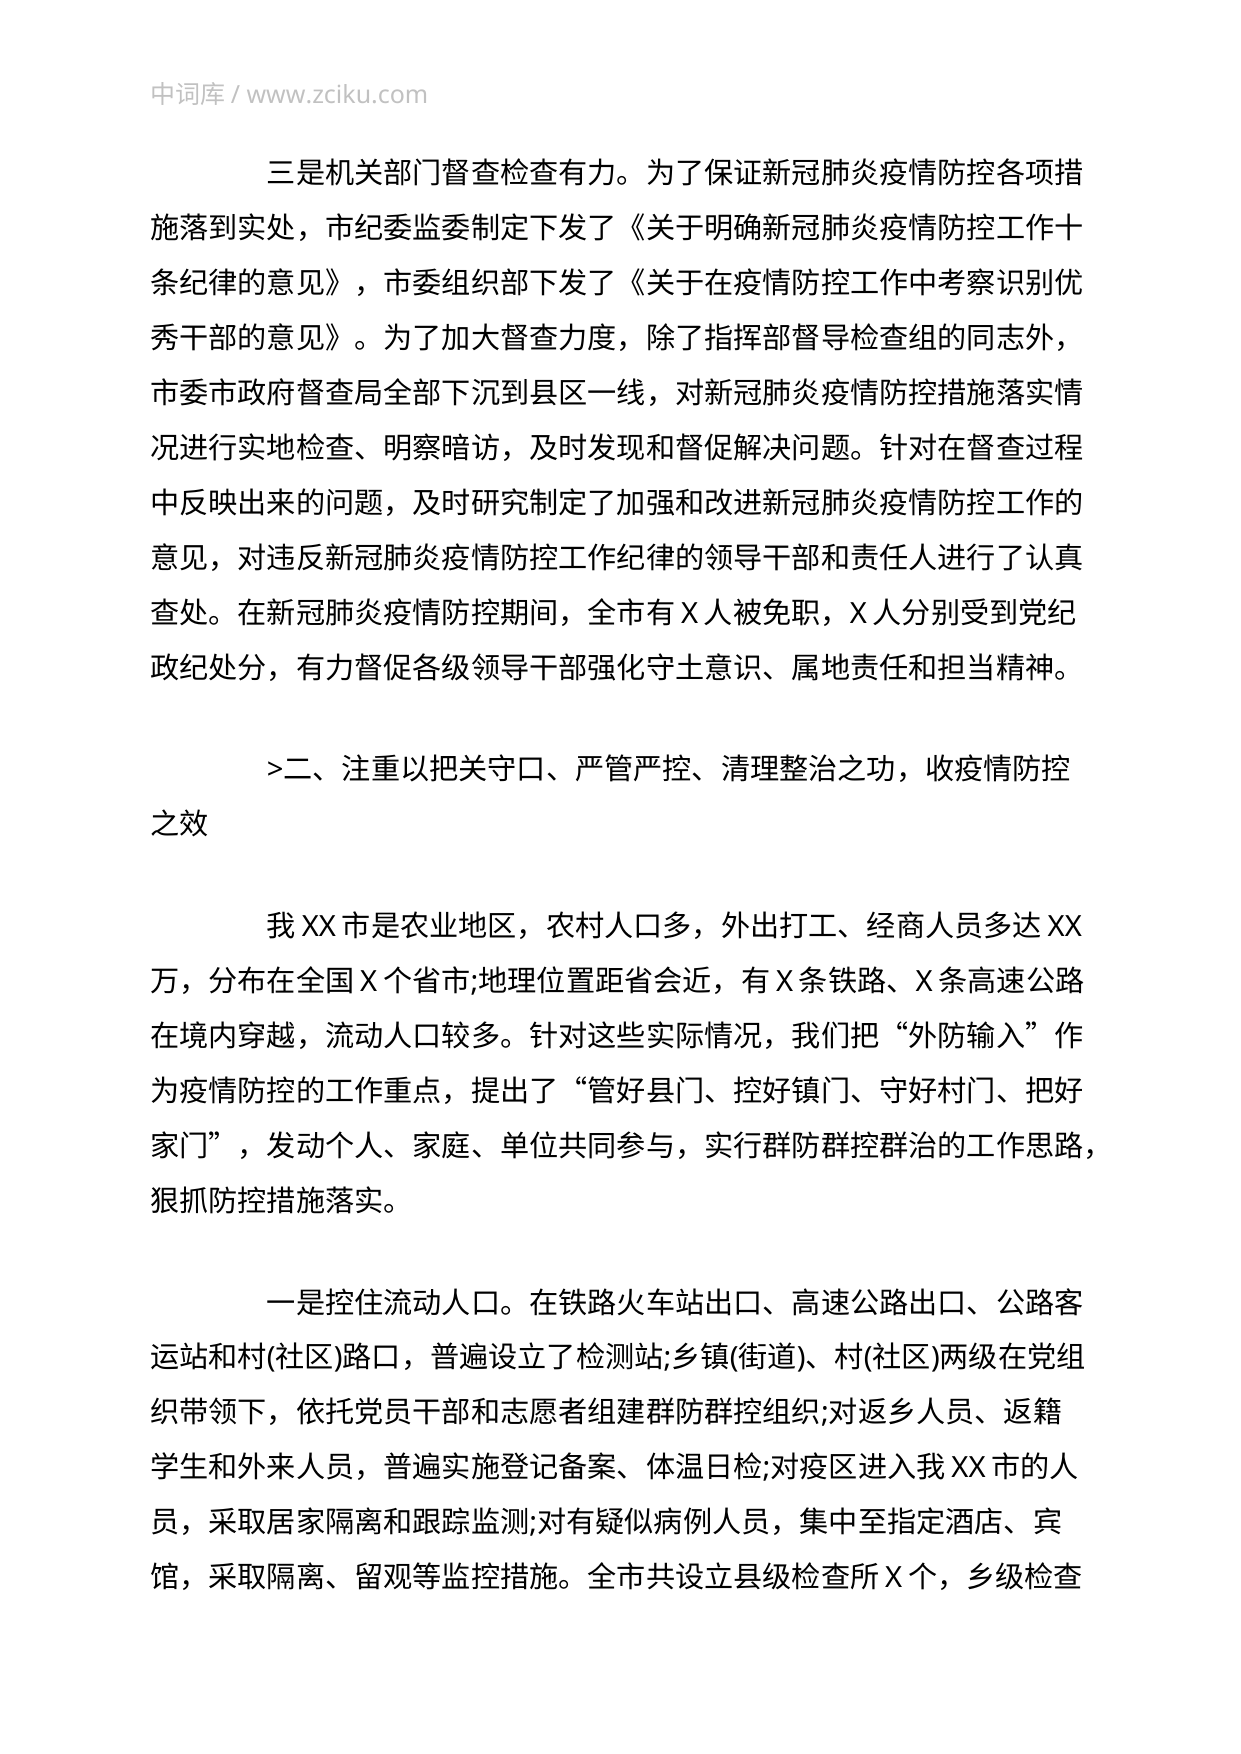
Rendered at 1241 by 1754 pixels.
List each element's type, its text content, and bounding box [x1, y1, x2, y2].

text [150, 1279, 1090, 1596]
text 三是机关部门督查检查有力。为了保证新冠肺炎疫情防控各项措施落到实处，市纪委监委制定下发了《关于明确新冠肺炎疫情防控工作十条纪律的意见》，市委组织部下发了《关于在疫情防控工作中考察识别优秀干部的意见》。为了加大督查力度，除了指挥部督导检查组的同志外，市委市政府督查局全部下沉到县区一线，对新冠肺炎疫情防控措施落实情况进行实地检查、明察暗访，及时发现和督促解决问题。针对在督查过程中反映出来的问题，及时研究制定了加强和改进新冠肺炎疫情防控工作的意见，对违反新冠肺炎疫情防控工作纪律的领导干部和责任人进行了认真查处。在新冠肺炎疫情防控期间，全市有X人被免职，X人分别受到党纪政纪处分，有力督促各级领导干部强化守土意识、属地责任和担当精神。 [150, 150, 1090, 686]
text >二、注重以把关守口、严管严控、清理整治之功，收疫情防控之效 [150, 746, 1090, 843]
text 我XX市是农业地区，农村人口多，外出打工、经商人员多达XX万，分布在全国X个省市;地理位置距省会近，有X条铁路、X条高速公路在境内穿越，流动人口较多。针对这些实际情况，我们把“外防输入”作为疫情防控的工作重点，提出了“管好县门、控好镇门、守好村门、把好家门”，发动个人、家庭、单位共同参与，实行群防群控群治的工作思路，狠抓防控措施落实。 [150, 903, 1090, 1220]
